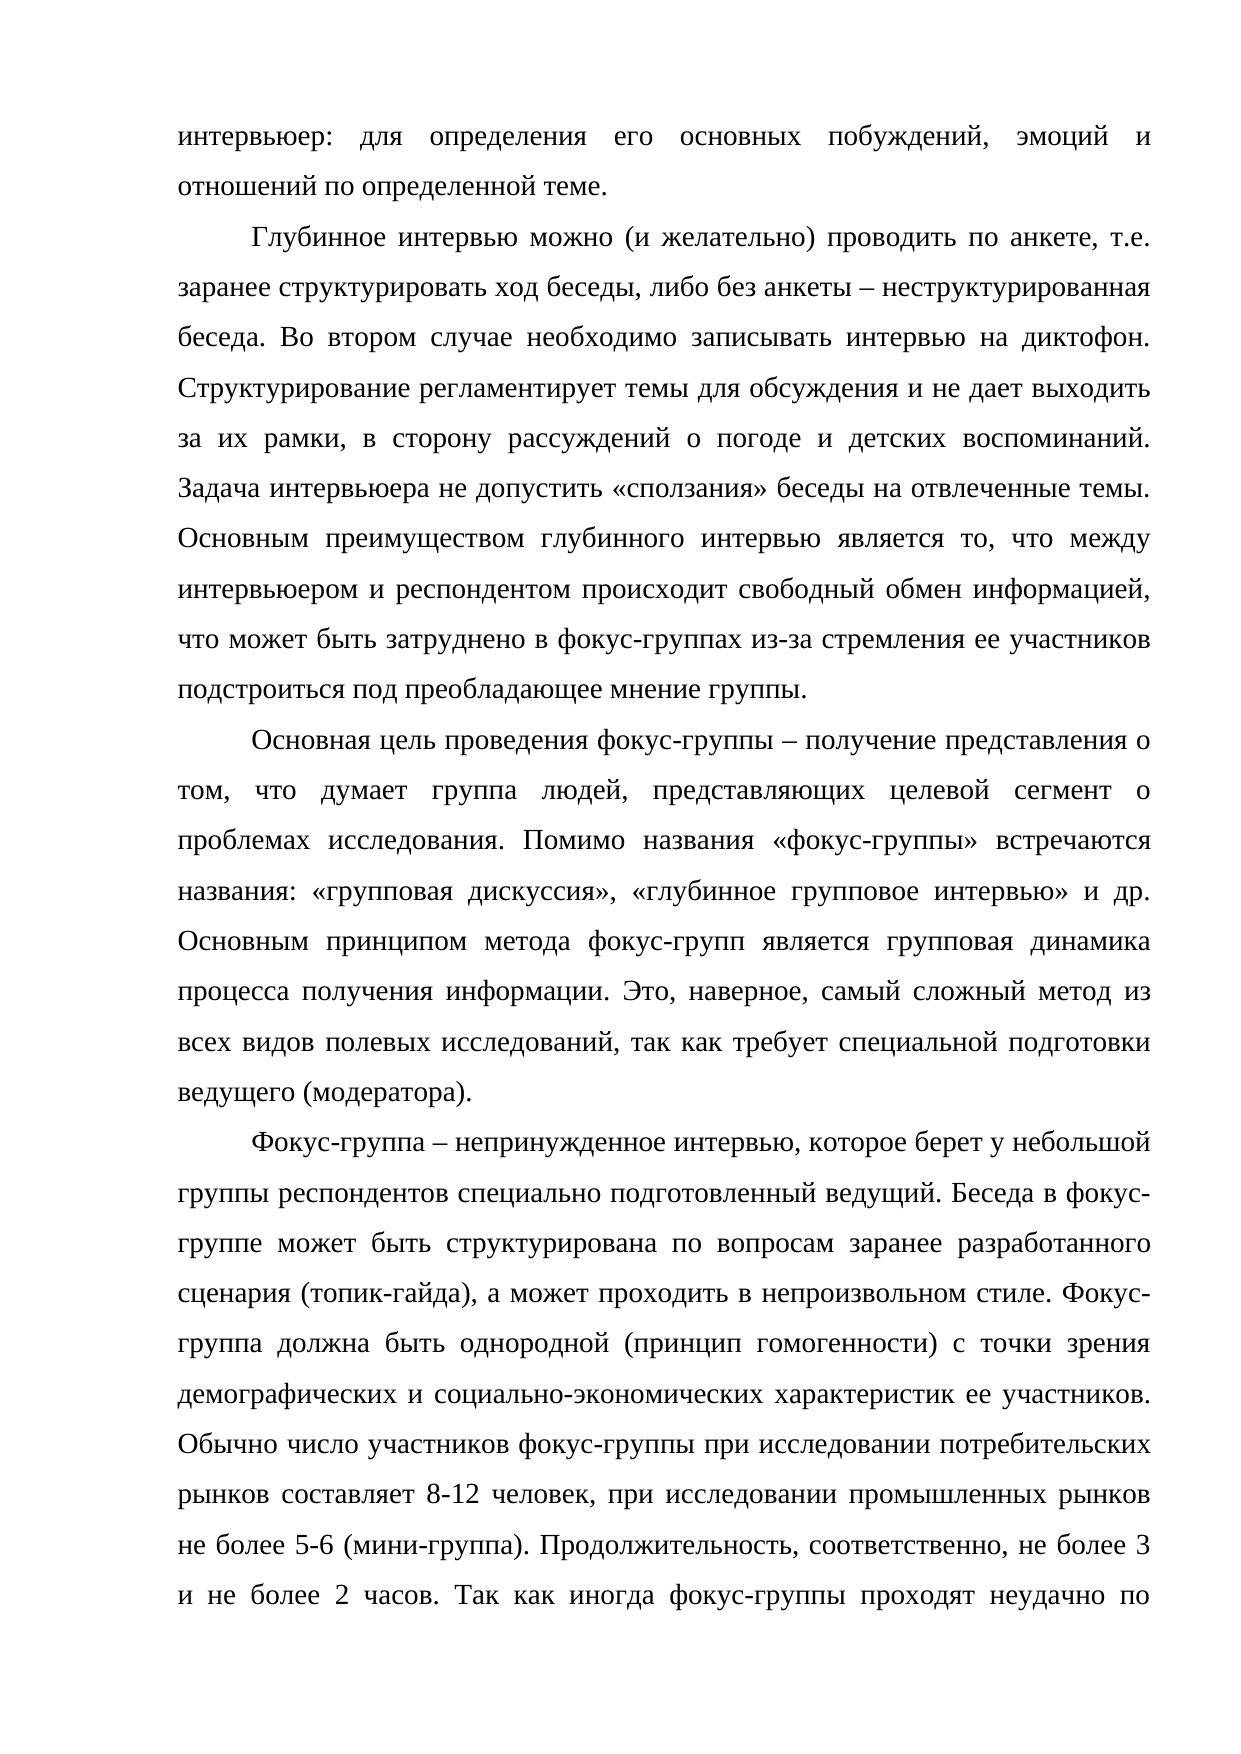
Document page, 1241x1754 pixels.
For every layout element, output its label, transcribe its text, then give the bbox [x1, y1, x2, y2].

text Основная цель проведения фокус-группы – получение представления о том, что думает группа людей, представляющих целевой сегмент о проблемах исследования. Помимо названия «фокус-группы» встречаются названия: «групповая дискуссия», «глубинное групповое интервью» и др. Основным принципом метода фокус-групп является групповая динамика процесса получения информации. Это, наверное, самый сложный метод из всех видов полевых исследований, так как требует специальной подготовки ведущего (модератора). [177, 722, 1152, 1108]
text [177, 1124, 1152, 1611]
text Глубинное интервью можно (и желательно) проводить по анкете, т.е. заранее структурировать ход беседы, либо без анкеты – неструктурированная беседа. Во втором случае необходимо записывать интервью на диктофон. Структурирование регламентирует темы для обсуждения и не дает выходить за их рамки, в сторону рассуждений о погоде и детских воспоминаний. Задача интервьюера не допустить «сползания» беседы на отвлеченные темы. Основным преимуществом глубинного интервью является то, что между интервьюером и респондентом происходит свободный обмен информацией, что может быть затруднено в фокус-группах из-за стремления ее участников подстроиться под преобладающее мнение группы. [177, 219, 1152, 705]
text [177, 118, 1152, 202]
